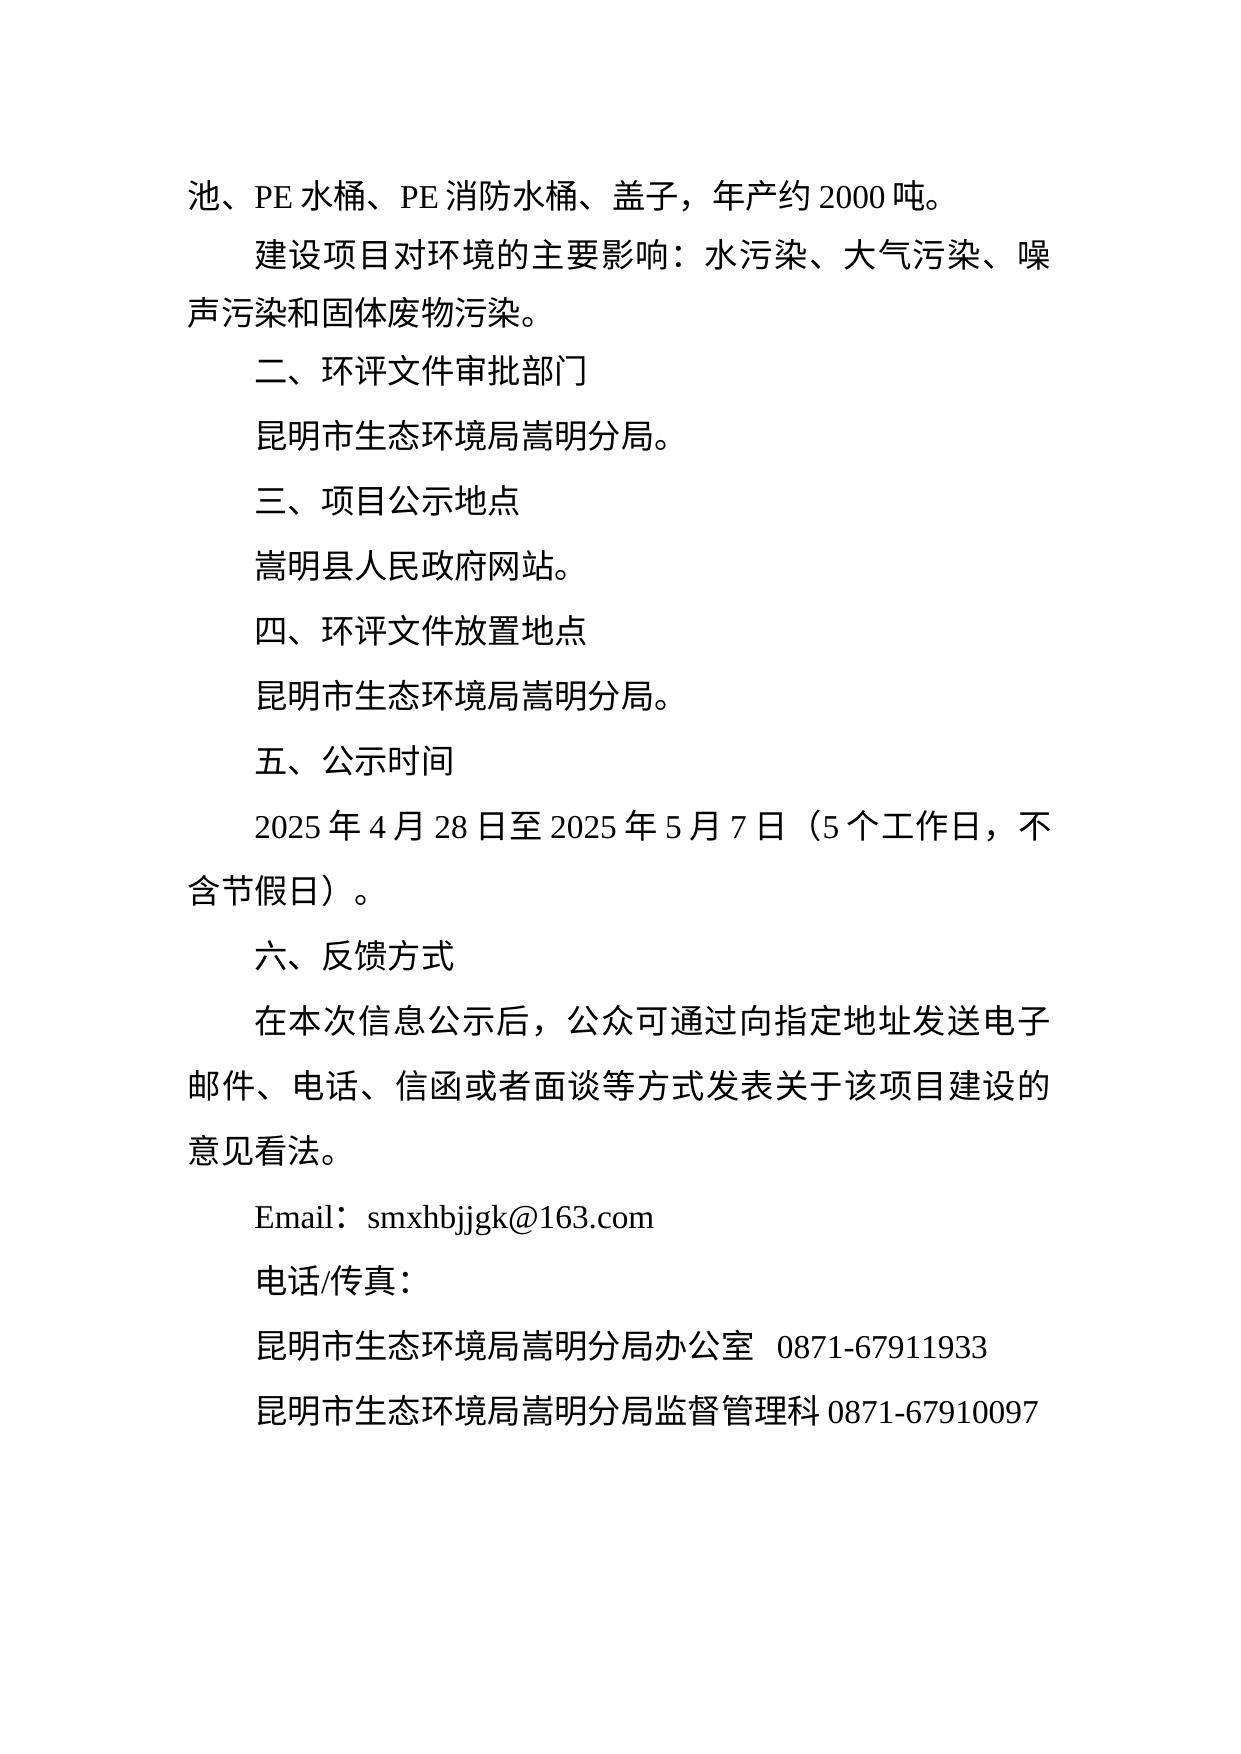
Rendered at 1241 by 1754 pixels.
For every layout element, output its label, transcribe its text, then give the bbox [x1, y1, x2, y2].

text 2025年4月28日至2025年5月7日（5个工作日，不含节假日）。 [187, 792, 1053, 922]
text 在本次信息公示后，公众可通过向指定地址发送电子邮件、电话、信函或者面谈等方式发表关于该项目建设的意见看法。 [187, 987, 1053, 1182]
list 三、项目公示地点 [254, 467, 1053, 532]
list 建设项目对环境的主要影响：水污染、大气污染、噪声污染和固体废物污染。 [187, 220, 1053, 337]
text 五、公示时间 [187, 727, 1053, 792]
text 昆明市生态环境局嵩明分局。 [187, 662, 1053, 727]
text 昆明市生态环境局嵩明分局监督管理科0871-67910097 [187, 1377, 1053, 1442]
text 昆明市生态环境局嵩明分局。 [254, 402, 1053, 467]
list 二、环评文件审批部门 [254, 337, 1053, 402]
text Email：smxhbjjgk@163.com [187, 1182, 1053, 1247]
text 四、环评文件放置地点 [187, 597, 1053, 662]
text 六、反馈方式 [187, 922, 1053, 987]
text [187, 162, 1053, 220]
text 嵩明县人民政府网站。 [187, 532, 1053, 597]
text 电话/传真： [187, 1247, 1053, 1312]
text 昆明市生态环境局嵩明分局办公室 0871-67911933 [187, 1312, 1053, 1377]
